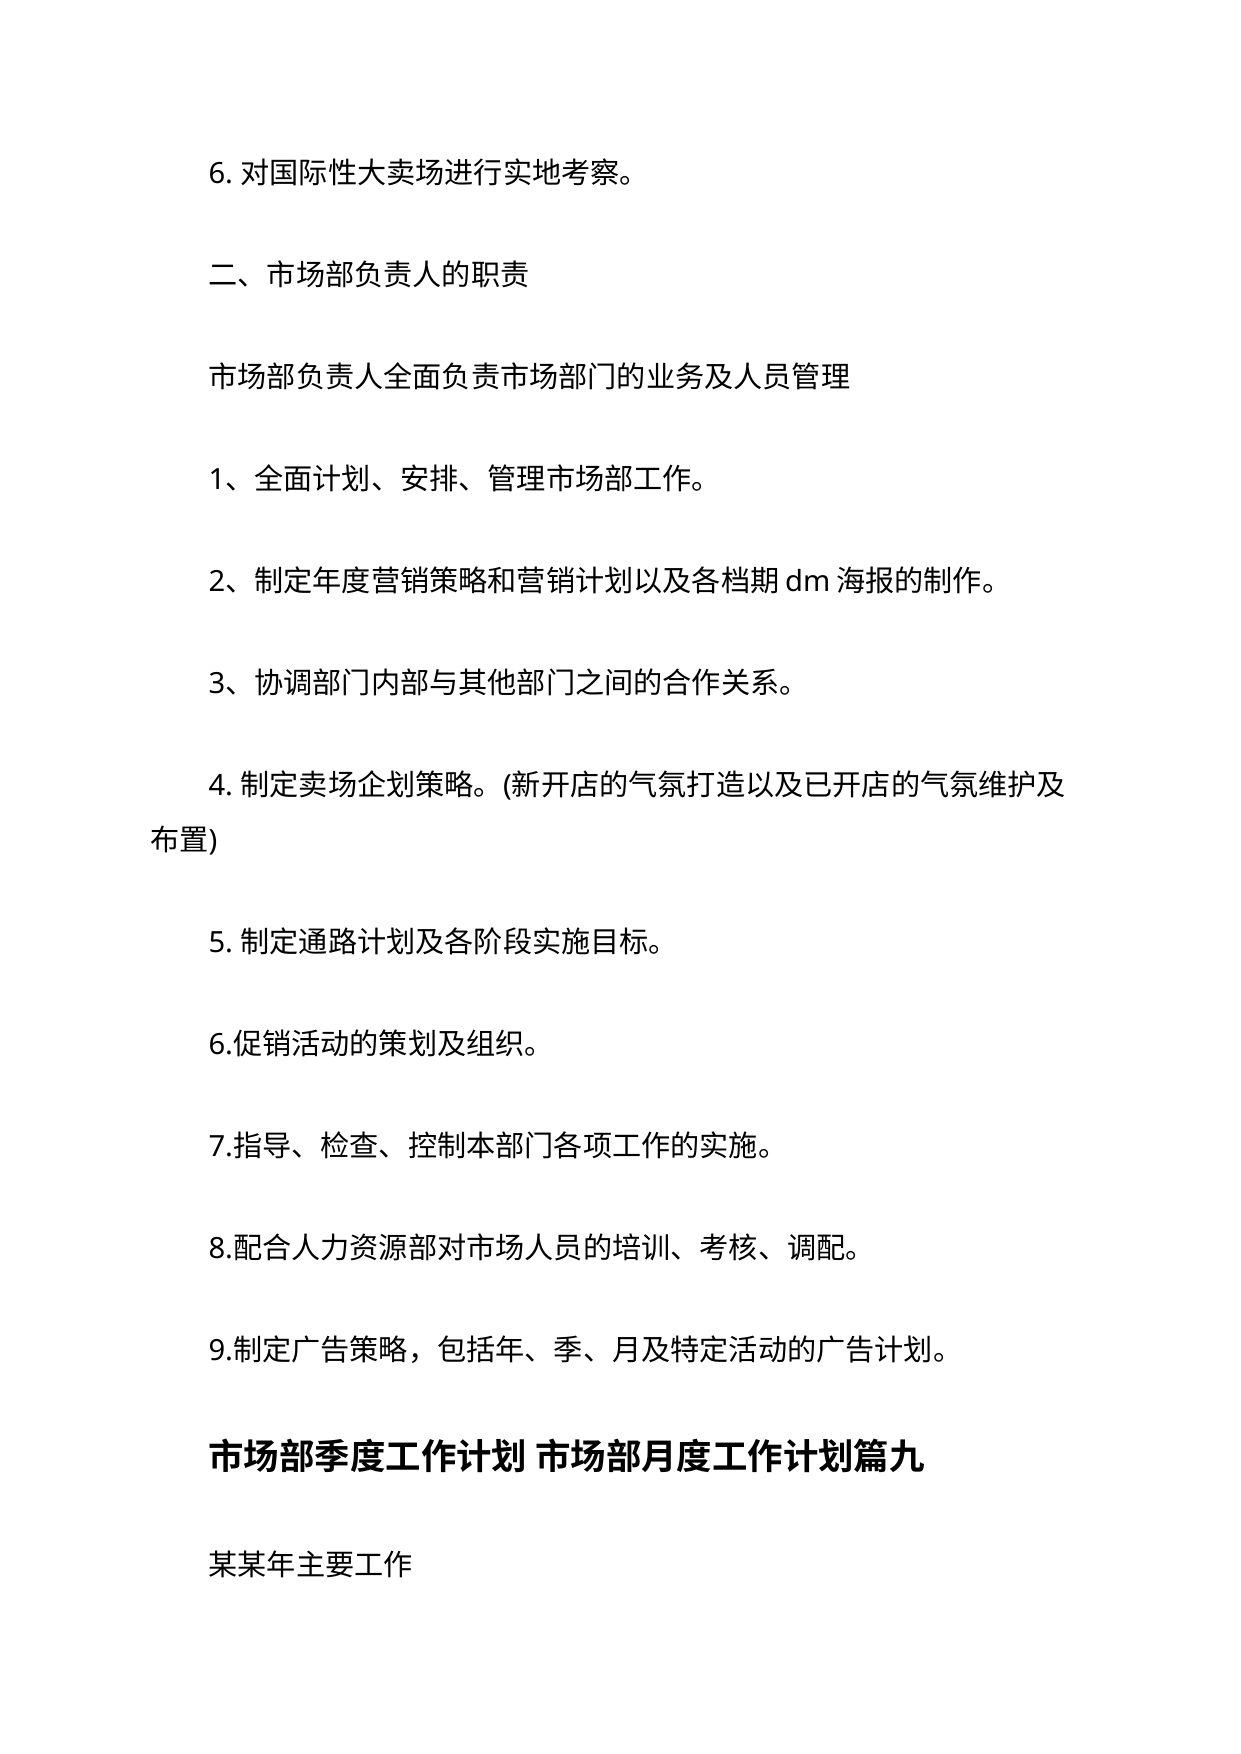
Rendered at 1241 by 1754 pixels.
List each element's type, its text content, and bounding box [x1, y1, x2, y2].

text 9.制定广告策略，包括年、季、月及特定活动的广告计划。 [150, 1326, 1090, 1369]
text 5. 制定通路计划及各阶段实施目标。 [150, 918, 1090, 961]
text 市场部季度工作计划 市场部月度工作计划篇九 [150, 1428, 1090, 1479]
text 4. 制定卖场企划策略。(新开店的气氛打造以及已开店的气氛维护及布置) [150, 761, 1090, 859]
text 1、全面计划、安排、管理市场部工作。 [150, 456, 1090, 498]
text 市场部负责人全面负责市场部门的业务及人员管理 [150, 354, 1090, 396]
text 6.促销活动的策划及组织。 [150, 1020, 1090, 1063]
text 8.配合人力资源部对市场人员的培训、考核、调配。 [150, 1224, 1090, 1267]
text 7.指导、检查、控制本部门各项工作的实施。 [150, 1122, 1090, 1165]
text 某某年主要工作 [150, 1542, 1090, 1584]
text 2、制定年度营销策略和营销计划以及各档期dm海报的制作。 [150, 557, 1090, 600]
text 二、市场部负责人的职责 [150, 252, 1090, 294]
text 6. 对国际性大卖场进行实地考察。 [150, 150, 1090, 192]
text 3、协调部门内部与其他部门之间的合作关系。 [150, 659, 1090, 702]
